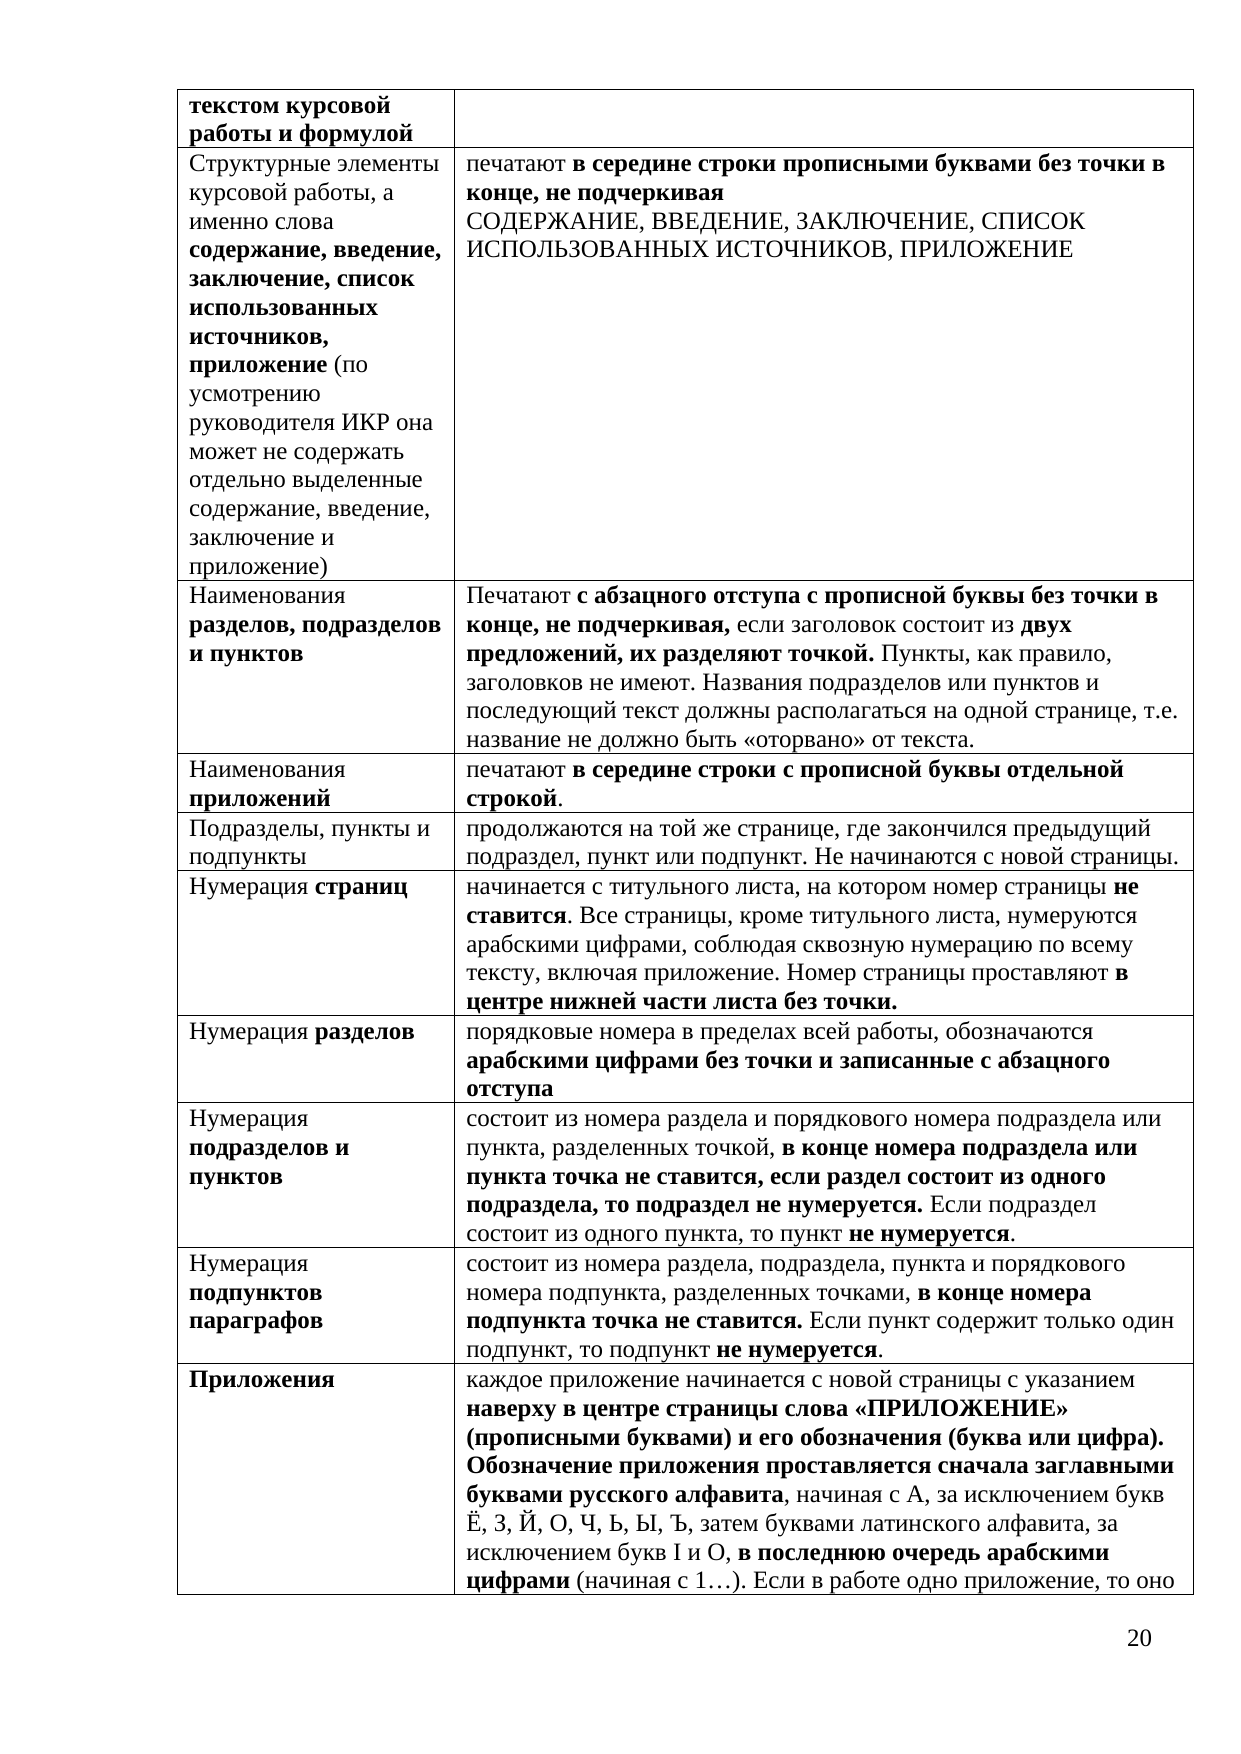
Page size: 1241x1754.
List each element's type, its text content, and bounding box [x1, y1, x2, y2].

table_cell печатают в середине строки с прописной буквы отдельной строкой. [455, 754, 1193, 812]
table_cell Печатают с абзацного отступа с прописной буквы без точки в конце, не подчеркивая, если заголовок состоит из двух предложений, их разделяют точкой. Пункты, как правило, заголовков не имеют. Названия подразделов или пунктов и последующий текст должны располагаться на одной странице, т.е. название не должно быть «оторвано» от текста. [455, 581, 1193, 753]
table_cell продолжаются на той же странице, где закончился предыдущий подраздел, пункт или подпункт. Не начинаются с новой страницы. [455, 813, 1193, 870]
table_cell Наименования разделов, подразделов и пунктов [178, 581, 454, 753]
table_cell Приложения [178, 1364, 454, 1594]
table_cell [178, 90, 454, 147]
table_cell Структурные элементы курсовой работы, а именно слова содержание, введение, заключение, список использованных источников, приложение (по усмотрению руководителя ИКР она может не содержать отдельно выделенные содержание, введение, заключение и приложение) [178, 148, 454, 579]
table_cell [455, 1364, 1193, 1594]
table_cell состоит из номера раздела и порядкового номера подраздела или пункта, разделенных точкой, в конце номера подраздела или пункта точка не ставится, если раздел состоит из одного подраздела, то подраздел не нумеруется. Если подраздел состоит из одного пункта, то пункт не нумеруется. [455, 1103, 1193, 1247]
table_cell Нумерация страниц [178, 871, 454, 1015]
table_cell печатают в середине строки прописными буквами без точки в конце, не подчеркивая СОДЕРЖАНИЕ, ВВЕДЕНИЕ, ЗАКЛЮЧЕНИЕ, СПИСОК ИСПОЛЬЗОВАННЫХ ИСТОЧНИКОВ, ПРИЛОЖЕНИЕ [455, 148, 1193, 579]
table_cell состоит из номера раздела, подраздела, пункта и порядкового номера подпункта, разделенных точками, в конце номера подпункта точка не ставится. Если пункт содержит только один подпункт, то подпункт не нумеруется. [455, 1248, 1193, 1363]
table_cell Нумерация разделов [178, 1016, 454, 1102]
table_cell порядковые номера в пределах всей работы, обозначаются арабскими цифрами без точки и записанные с абзацного отступа [455, 1016, 1193, 1102]
table_cell Подразделы, пункты и подпункты [178, 813, 454, 870]
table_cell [455, 90, 1193, 147]
table_cell Наименования приложений [178, 754, 454, 812]
table_cell Нумерация подразделов и пунктов [178, 1103, 454, 1247]
table_cell начинается с титульного листа, на котором номер страницы не ставится. Все страницы, кроме титульного листа, нумеруются арабскими цифрами, соблюдая сквозную нумерацию по всему тексту, включая приложение. Номер страницы проставляют в центре нижней части листа без точки. [455, 871, 1193, 1015]
table_cell Нумерация подпунктов параграфов [178, 1248, 454, 1363]
